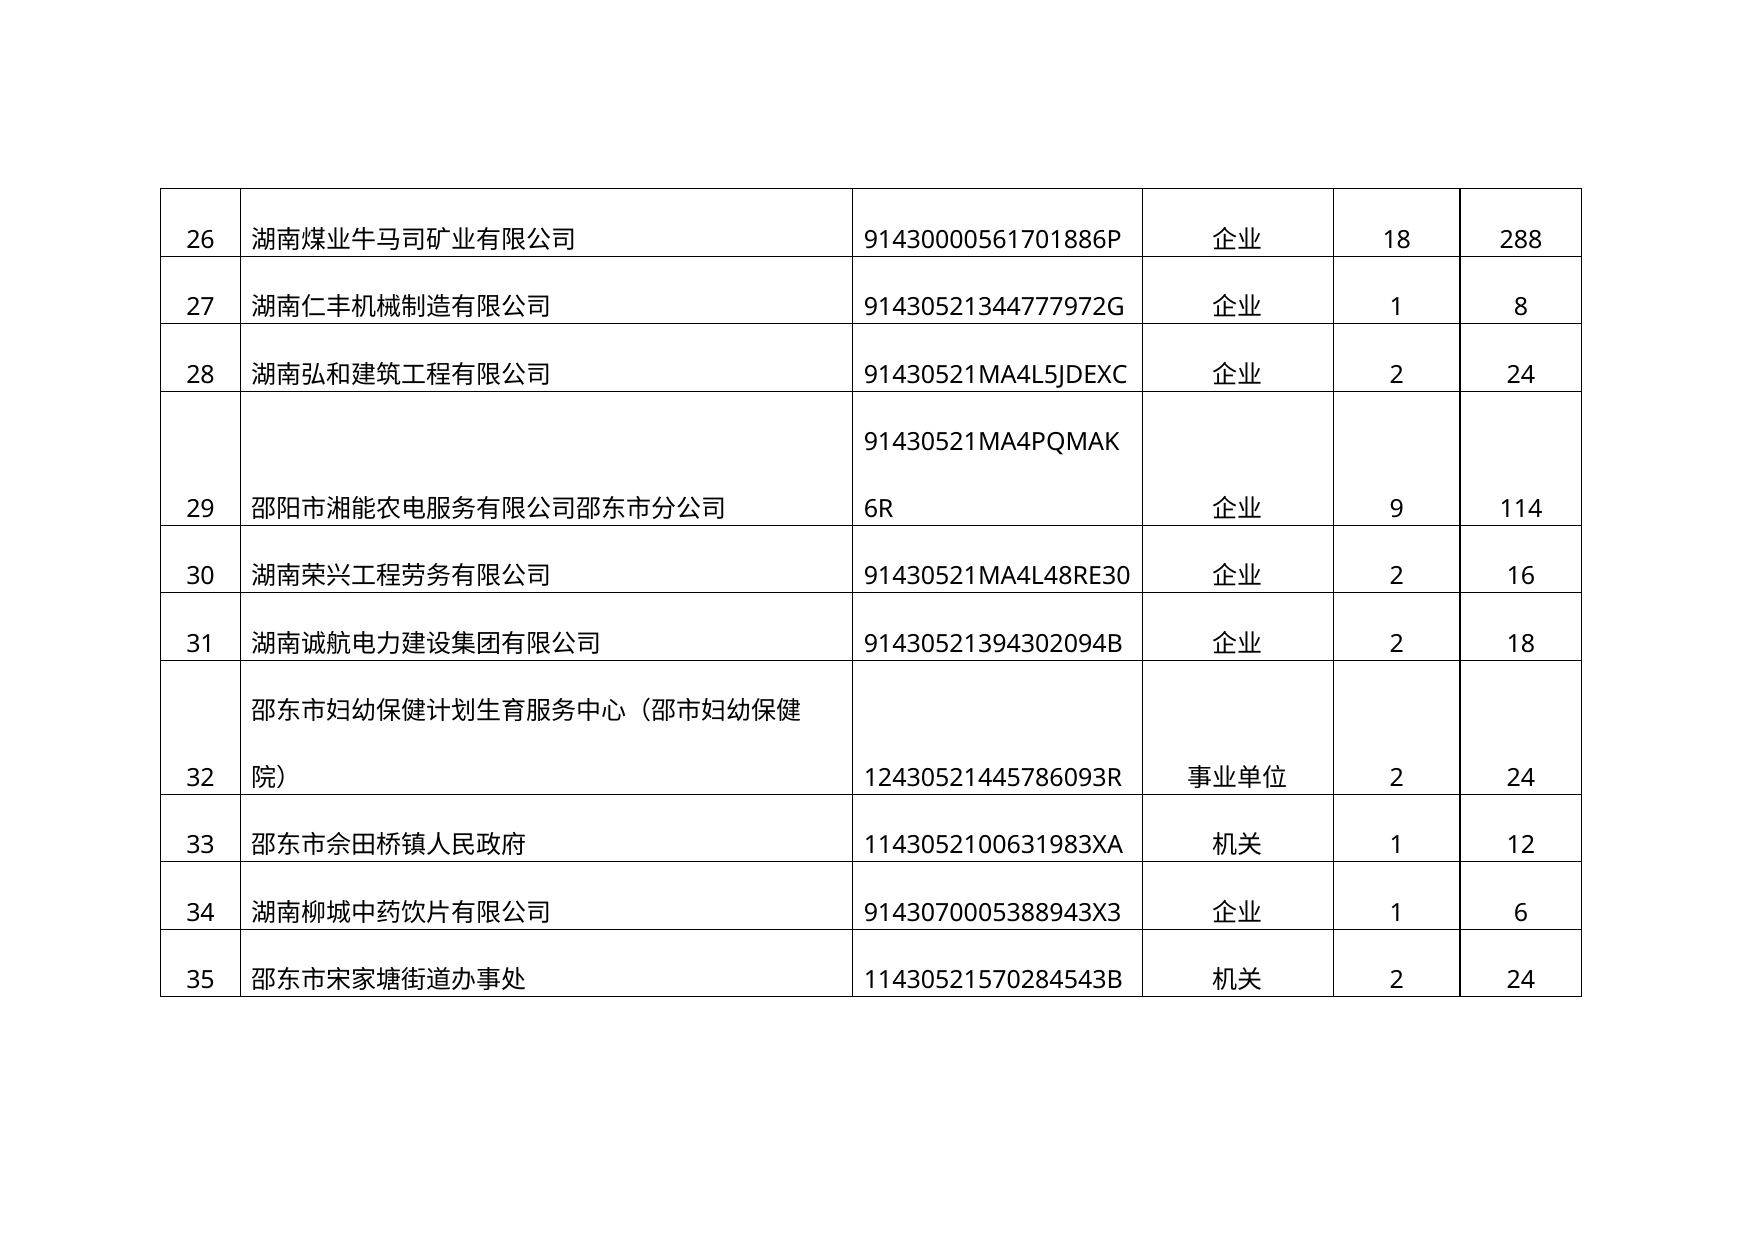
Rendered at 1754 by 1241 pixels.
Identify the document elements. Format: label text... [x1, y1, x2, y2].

table_cell 6 [1461, 862, 1581, 928]
table_cell 18 [1334, 189, 1459, 256]
table_cell 企业 [1143, 526, 1333, 592]
table_cell 34 [161, 862, 240, 928]
table_cell 31 [161, 593, 240, 659]
table_cell 11430521570284543B [853, 930, 1142, 996]
table_cell 事业单位 [1143, 661, 1333, 793]
table_cell 24 [1461, 324, 1581, 391]
table_cell 91430521344777972G [853, 257, 1142, 323]
table_cell 28 [161, 324, 240, 391]
table_cell 91430521394302094B [853, 593, 1142, 659]
table_cell 湖南煤业牛马司矿业有限公司 [241, 189, 852, 256]
table_cell 29 [161, 392, 240, 524]
table_cell 2 [1334, 930, 1459, 996]
table_cell 91430000561701886P [853, 189, 1142, 256]
table_cell 湖南柳城中药饮片有限公司 [241, 862, 852, 928]
table_cell 27 [161, 257, 240, 323]
table_cell 16 [1461, 526, 1581, 592]
table_cell 18 [1461, 593, 1581, 659]
table_cell 机关 [1143, 795, 1333, 861]
table_cell 288 [1461, 189, 1581, 256]
table_cell 24 [1461, 661, 1581, 793]
table_cell 2 [1334, 526, 1459, 592]
table_cell 邵东市佘田桥镇人民政府 [241, 795, 852, 861]
table_cell 企业 [1143, 324, 1333, 391]
table_cell 9143070005388943X3 [853, 862, 1142, 928]
table_cell 湖南仁丰机械制造有限公司 [241, 257, 852, 323]
table_cell 2 [1334, 324, 1459, 391]
table_cell 企业 [1143, 189, 1333, 256]
table_cell 湖南荣兴工程劳务有限公司 [241, 526, 852, 592]
table_cell 26 [161, 189, 240, 256]
table_cell 1 [1334, 795, 1459, 861]
table_cell 2 [1334, 661, 1459, 793]
table_cell 8 [1461, 257, 1581, 323]
table_cell 12 [1461, 795, 1581, 861]
table_cell 12430521445786093R [853, 661, 1142, 793]
table_cell 91430521MA4PQMAK6R [853, 392, 1142, 524]
table_cell 2 [1334, 593, 1459, 659]
table_cell 企业 [1143, 257, 1333, 323]
table_cell 企业 [1143, 392, 1333, 524]
table_cell 24 [1461, 930, 1581, 996]
table_cell 企业 [1143, 862, 1333, 928]
table_cell 32 [161, 661, 240, 793]
table_cell 114 [1461, 392, 1581, 524]
table_cell 1 [1334, 257, 1459, 323]
table_cell 湖南诚航电力建设集团有限公司 [241, 593, 852, 659]
table_cell 邵阳市湘能农电服务有限公司邵东市分公司 [241, 392, 852, 524]
table_cell 30 [161, 526, 240, 592]
table_cell 企业 [1143, 593, 1333, 659]
table_cell 9 [1334, 392, 1459, 524]
table_cell 1143052100631983XA [853, 795, 1142, 861]
table_cell 91430521MA4L5JDEXC [853, 324, 1142, 391]
table_cell 1 [1334, 862, 1459, 928]
table_cell 邵东市妇幼保健计划生育服务中心（邵市妇幼保健院） [241, 661, 852, 793]
table_cell 91430521MA4L48RE30 [853, 526, 1142, 592]
table_cell 35 [161, 930, 240, 996]
table_cell 机关 [1143, 930, 1333, 996]
table_cell 湖南弘和建筑工程有限公司 [241, 324, 852, 391]
table_cell 33 [161, 795, 240, 861]
table_cell 邵东市宋家塘街道办事处 [241, 930, 852, 996]
